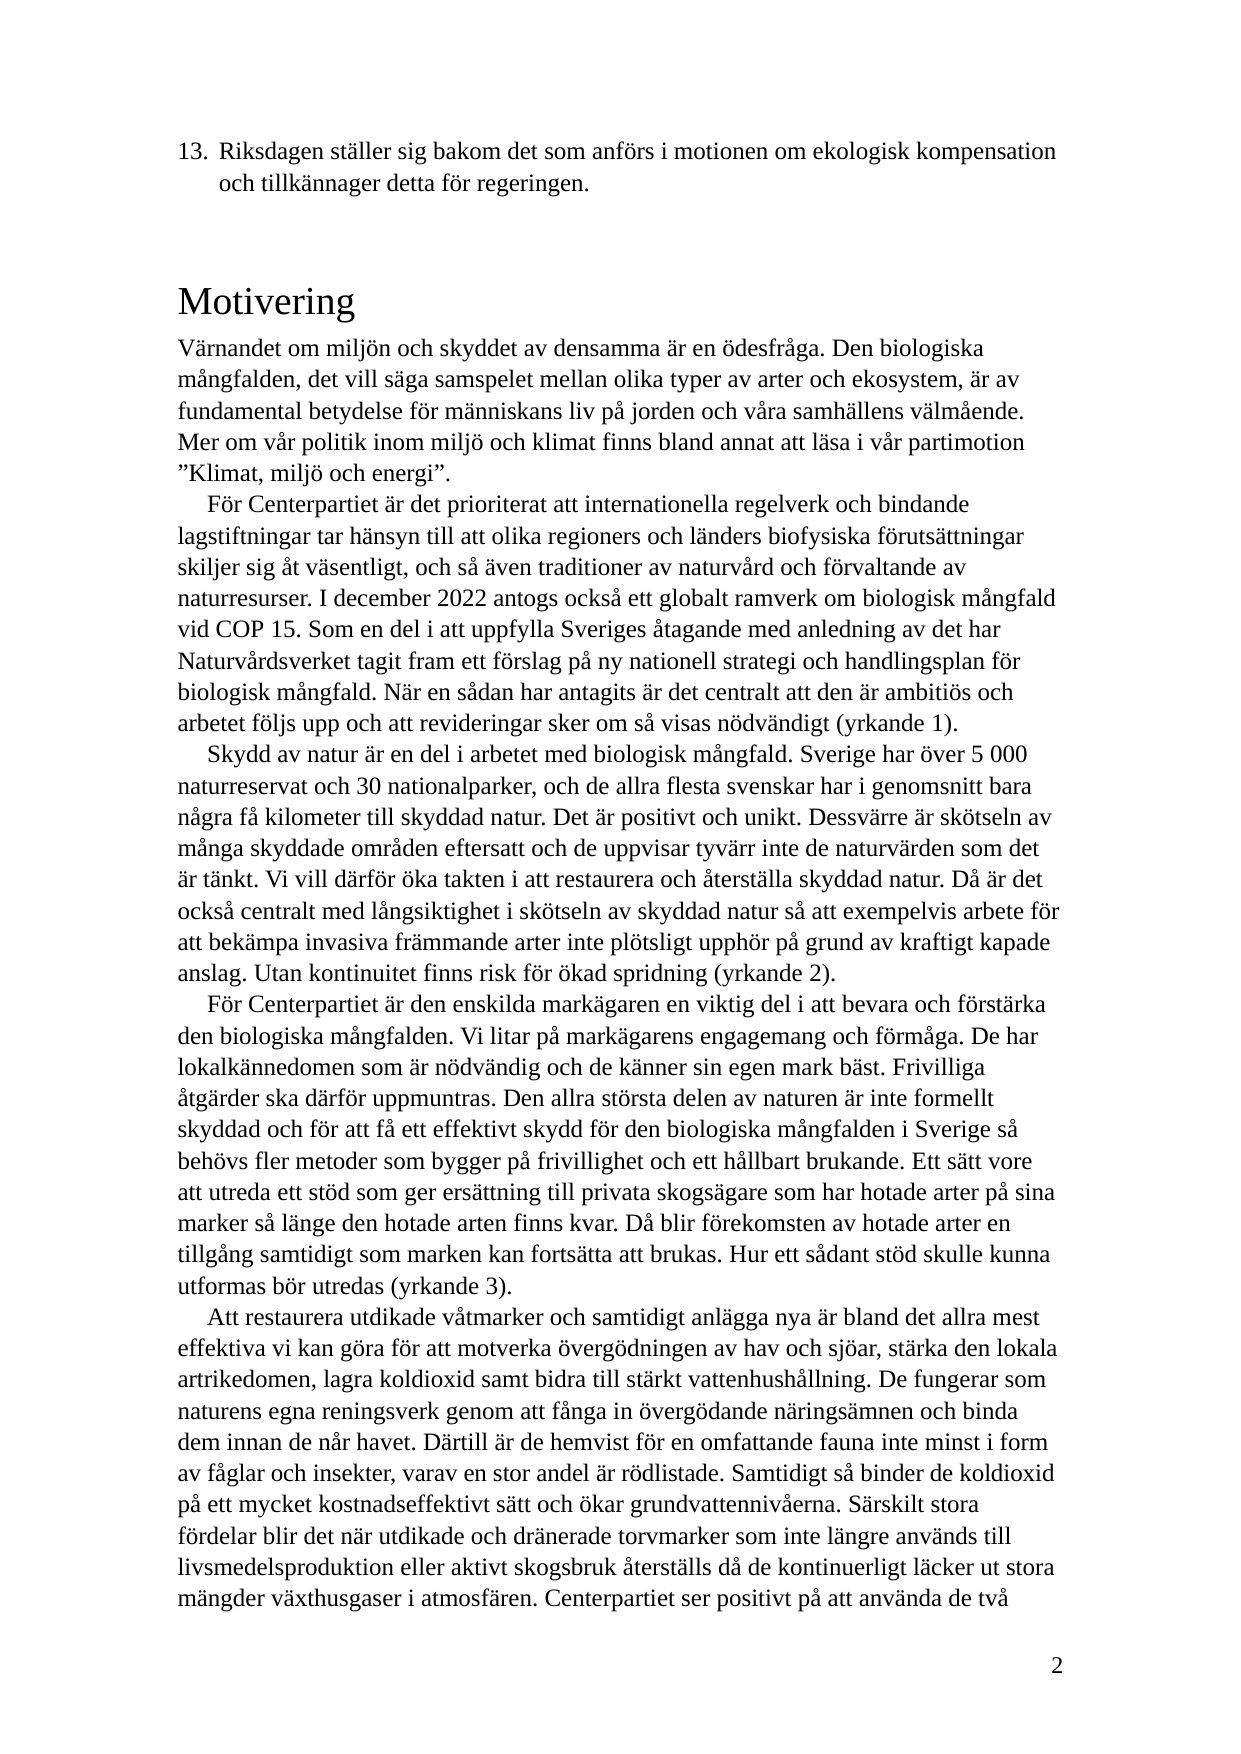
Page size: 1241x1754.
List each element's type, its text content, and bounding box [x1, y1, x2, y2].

text För Centerpartiet är den enskilda markägaren en viktig del i att bevara och förstärka den biologiska mångfalden. Vi litar på markägarens engagemang och förmåga. De har lokalkännedomen som är nödvändig och de känner sin egen mark bäst. Frivilliga åtgärder ska därför uppmuntras. Den allra största delen av naturen är inte formellt skyddad och för att få ett effektivt skydd för den biologiska mångfalden i Sverige så behövs fler metoder som bygger på frivillighet och ett hållbart brukande. Ett sätt vore att utreda ett stöd som ger ersättning till privata skogsägare som har hotade arter på sina marker så länge den hotade arten finns kvar. Då blir förekomsten av hotade arter en tillgång samtidigt som marken kan fortsätta att brukas. Hur ett sådant stöd skulle kunna utformas bör utredas (yrkande 3). [177, 987, 1063, 1299]
text Värnandet om miljön och skyddet av densamma är en ödesfråga. Den biologiska mångfalden, det vill säga samspelet mellan olika typer av arter och ekosystem, är av fundamental betydelse för människans liv på jorden och våra samhällens välmående. Mer om vår politik inom miljö och klimat finns bland annat att läsa i vår partimotion ”Klimat, miljö och energi”. [177, 331, 1063, 487]
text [177, 1299, 1063, 1612]
text Skydd av natur är en del i arbetet med biologisk mångfald. Sverige har över 5 000 naturreservat och 30 nationalparker, och de allra flesta svenskar har i genomsnitt bara några få kilometer till skyddad natur. Det är positivt och unikt. Dessvärre är skötseln av många skyddade områden eftersatt och de uppvisar tyvärr inte de naturvärden som det är tänkt. Vi vill därför öka takten i att restaurera och återställa skyddad natur. Då är det också centralt med långsiktighet i skötseln av skyddad natur så att exempelvis arbete för att bekämpa invasiva främmande arter inte plötsligt upphör på grund av kraftigt kapade anslag. Utan kontinuitet finns risk för ökad spridning (yrkande 2). [177, 737, 1063, 987]
text För Centerpartiet är det prioriterat att internationella regelverk och bindande lagstiftningar tar hänsyn till att olika regioners och länders biofysiska förutsättningar skiljer sig åt väsentligt, och så även traditioner av naturvård och förvaltande av naturresurser. I december 2022 antogs också ett globalt ramverk om biologisk mångfald vid COP 15. Som en del i att uppfylla Sveriges åtagande med anledning av det har Naturvårdsverket tagit fram ett förslag på ny nationell strategi och handlingsplan för biologisk mångfald. När en sådan har antagits är det centralt att den är ambitiös och arbetet följs upp och att revideringar sker om så visas nödvändigt (yrkande 1). [177, 487, 1063, 737]
